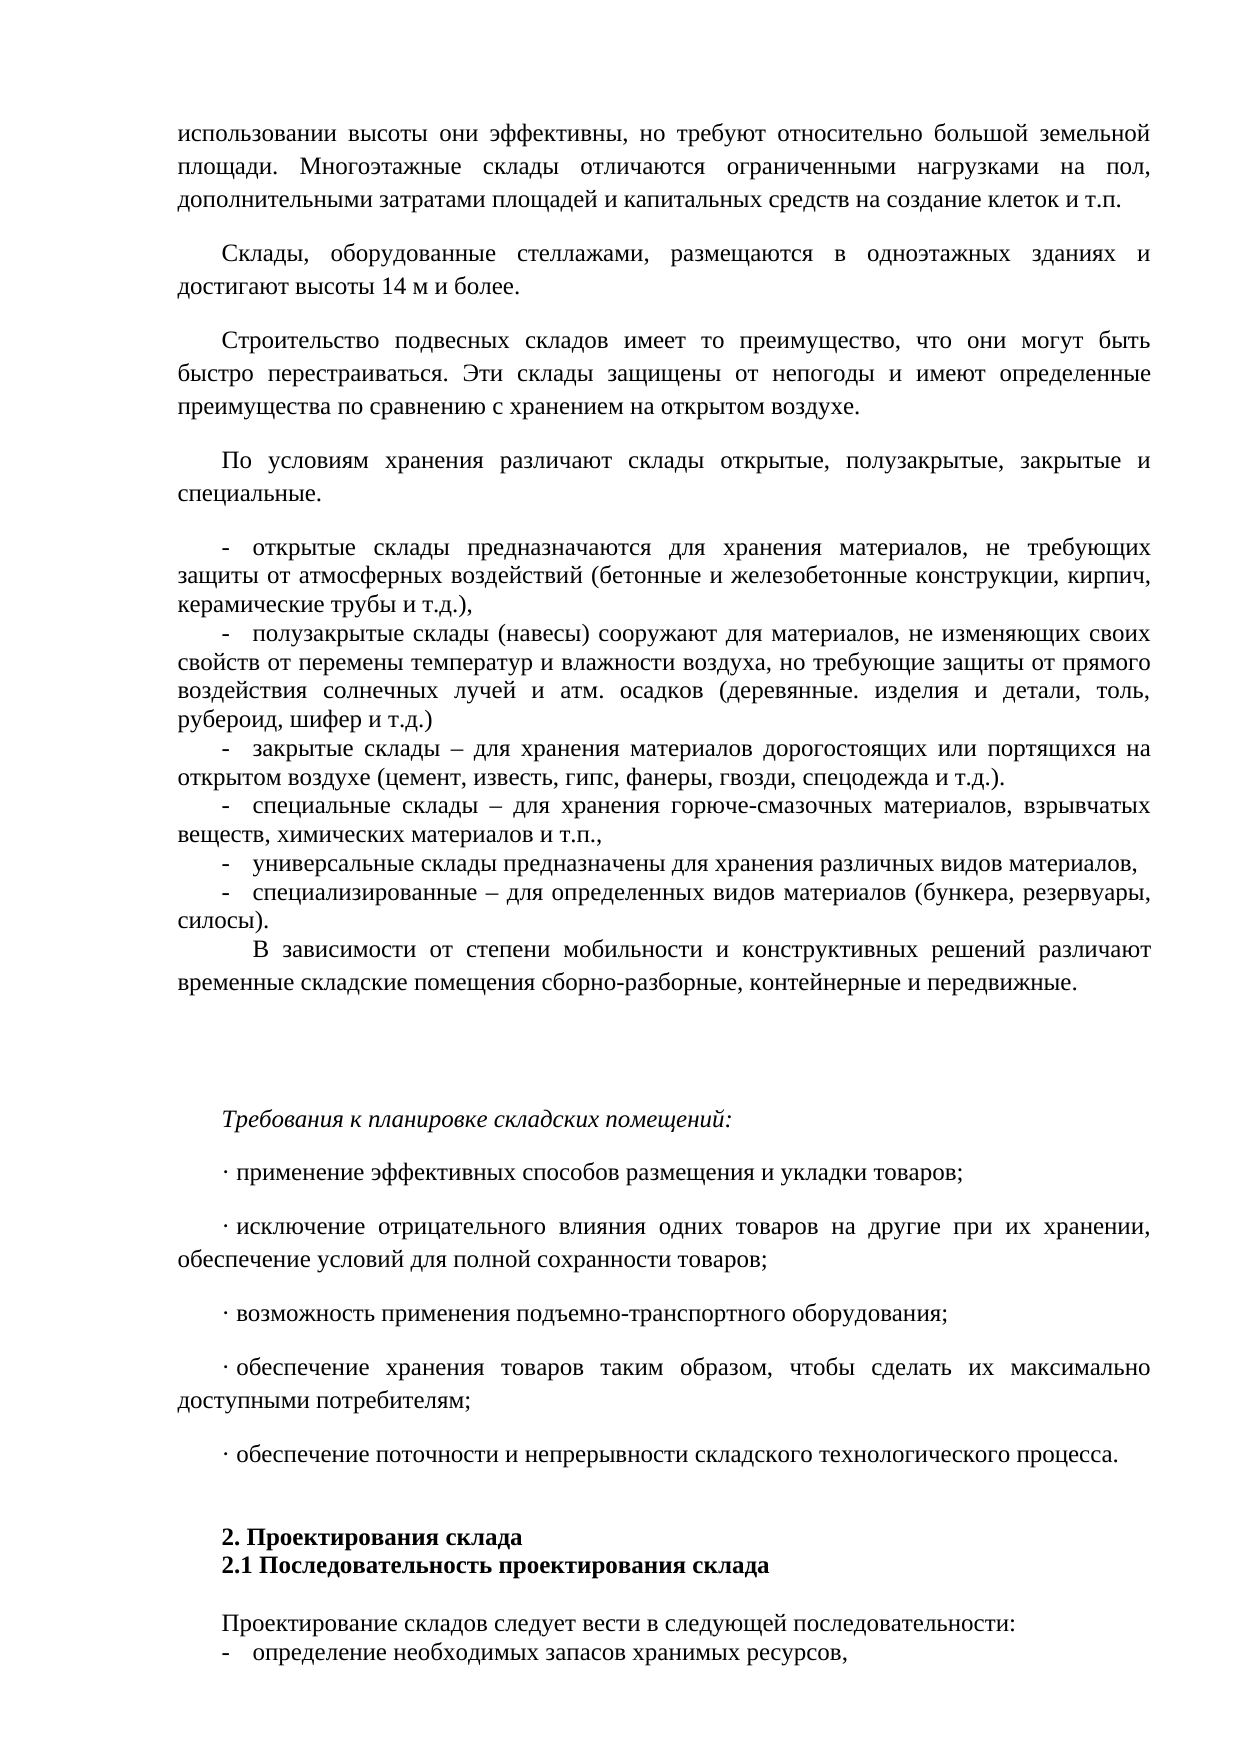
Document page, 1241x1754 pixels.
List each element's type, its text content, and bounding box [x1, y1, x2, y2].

text 2.1 Последовательность проектирования склада [177, 1550, 1152, 1579]
list открытые склады предназначаются для хранения материалов, не требующих защиты от атмосферных воздействий (бетонные и железобетонные конструкции, кирпич, керамические трубы и т.д.), [177, 532, 1152, 618]
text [177, 118, 1152, 213]
text Склады, оборудованные стеллажами, размещаются в одноэтажных зданиях и достигают высоты 14 м и более. [177, 238, 1152, 300]
text 2. Проектирования склада [177, 1522, 1152, 1550]
text · применение эффективных способов размещения и укладки товаров; [177, 1157, 1152, 1186]
text По условиям хранения различают склады открытые, полузакрытые, закрытые и специальные. [177, 445, 1152, 507]
text В зависимости от степени мобильности и конструктивных решений различают временные складские помещения сборно-разборные, контейнерные и передвижные. [177, 934, 1152, 996]
text Строительство подвесных складов имеет то преимущество, что они могут быть быстро перестраиваться. Эти склады защищены от непогоды и имеют определенные преимущества по сравнению с хранением на открытом воздухе. [177, 325, 1152, 420]
list универсальные склады предназначены для хранения различных видов материалов, [177, 848, 1152, 877]
list закрытые склады – для хранения материалов дорогостоящих или портящихся на открытом воздухе (цемент, известь, гипс, фанеры, гвозди, спецодежда и т.д.). [177, 733, 1152, 790]
list специализированные – для определенных видов материалов (бункера, резервуары, силосы). [177, 877, 1152, 934]
text Требования к планировке складских помещений: [177, 1104, 1152, 1132]
text · обеспечение хранения товаров таким образом, чтобы сделать их максимально доступными потребителям; [177, 1352, 1152, 1414]
text · исключение отрицательного влияния одних товаров на другие при их хранении, обеспечение условий для полной сохранности товаров; [177, 1211, 1152, 1273]
list специальные склады – для хранения горюче-смазочных материалов, взрывчатых веществ, химических материалов и т.п., [177, 790, 1152, 848]
text - определение необходимых запасов хранимых ресурсов, [177, 1637, 1152, 1665]
text Проектирование складов следует вести в следующей последовательности: [177, 1608, 1152, 1637]
list полузакрытые склады (навесы) сооружают для материалов, не изменяющих своих свойств от перемены температур и влажности воздуха, но требующие защиты от прямого воздействия солнечных лучей и атм. осадков (деревянные. изделия и детали, толь, рубероид, шифер и т.д.) [177, 618, 1152, 733]
text · возможность применения подъемно-транспортного оборудования; [177, 1298, 1152, 1327]
text · обеспечение поточности и непрерывности складского технологического процесса. [177, 1439, 1152, 1468]
